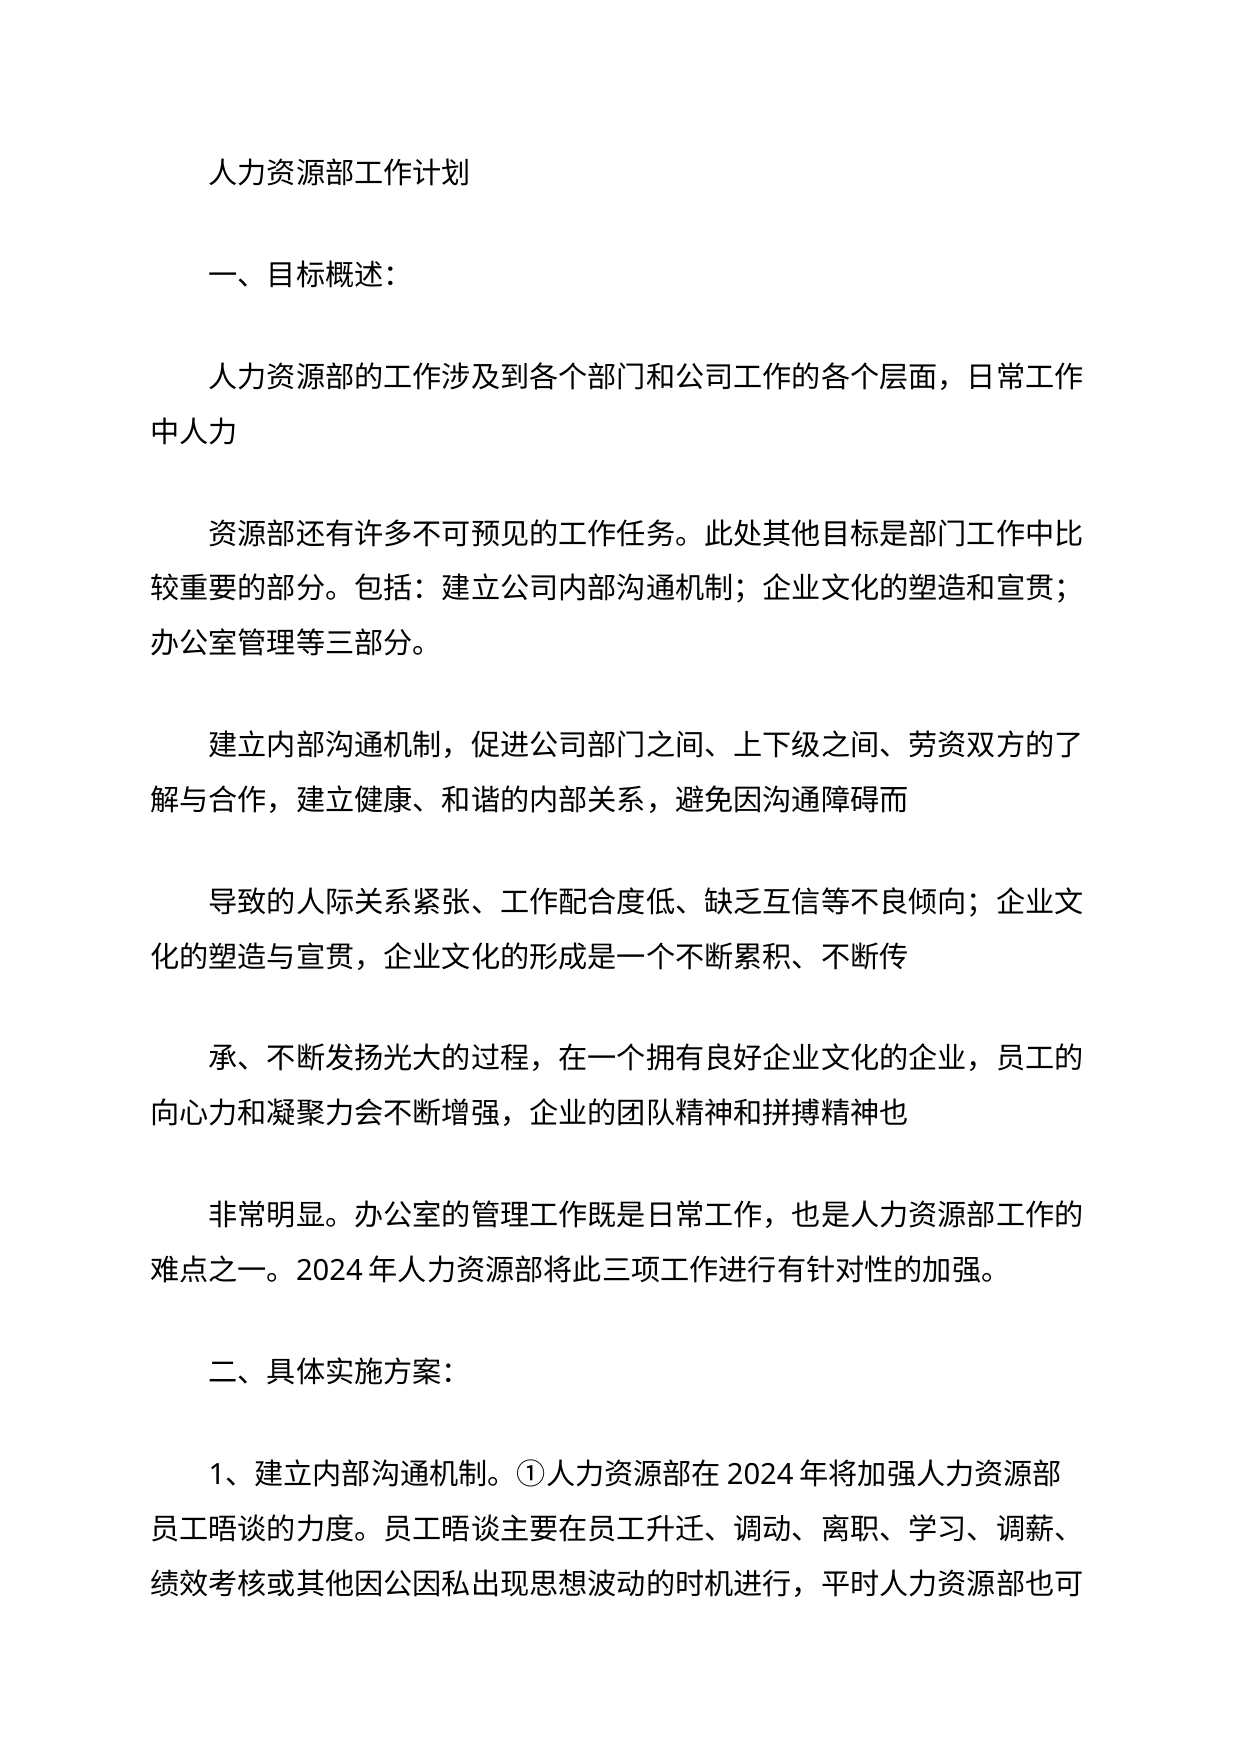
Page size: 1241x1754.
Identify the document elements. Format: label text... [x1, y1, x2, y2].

text 资源部还有许多不可预见的工作任务。此处其他目标是部门工作中比较重要的部分。包括：建立公司内部沟通机制；企业文化的塑造和宣贯；办公室管理等三部分。 [150, 510, 1090, 662]
text 非常明显。办公室的管理工作既是日常工作，也是人力资源部工作的难点之一。2024年人力资源部将此三项工作进行有针对性的加强。 [150, 1192, 1090, 1289]
text 人力资源部工作计划 [150, 150, 1090, 192]
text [150, 1450, 1090, 1603]
text 导致的人际关系紧张、工作配合度低、缺乏互信等不良倾向；企业文化的塑造与宣贯，企业文化的形成是一个不断累积、不断传 [150, 878, 1090, 976]
text 承、不断发扬光大的过程，在一个拥有良好企业文化的企业，员工的向心力和凝聚力会不断增强，企业的团队精神和拼搏精神也 [150, 1035, 1090, 1132]
text 一、目标概述： [150, 252, 1090, 294]
text 二、具体实施方案： [150, 1349, 1090, 1391]
text 建立内部沟通机制，促进公司部门之间、上下级之间、劳资双方的了解与合作，建立健康、和谐的内部关系，避免因沟通障碍而 [150, 722, 1090, 819]
text 人力资源部的工作涉及到各个部门和公司工作的各个层面，日常工作中人力 [150, 353, 1090, 451]
